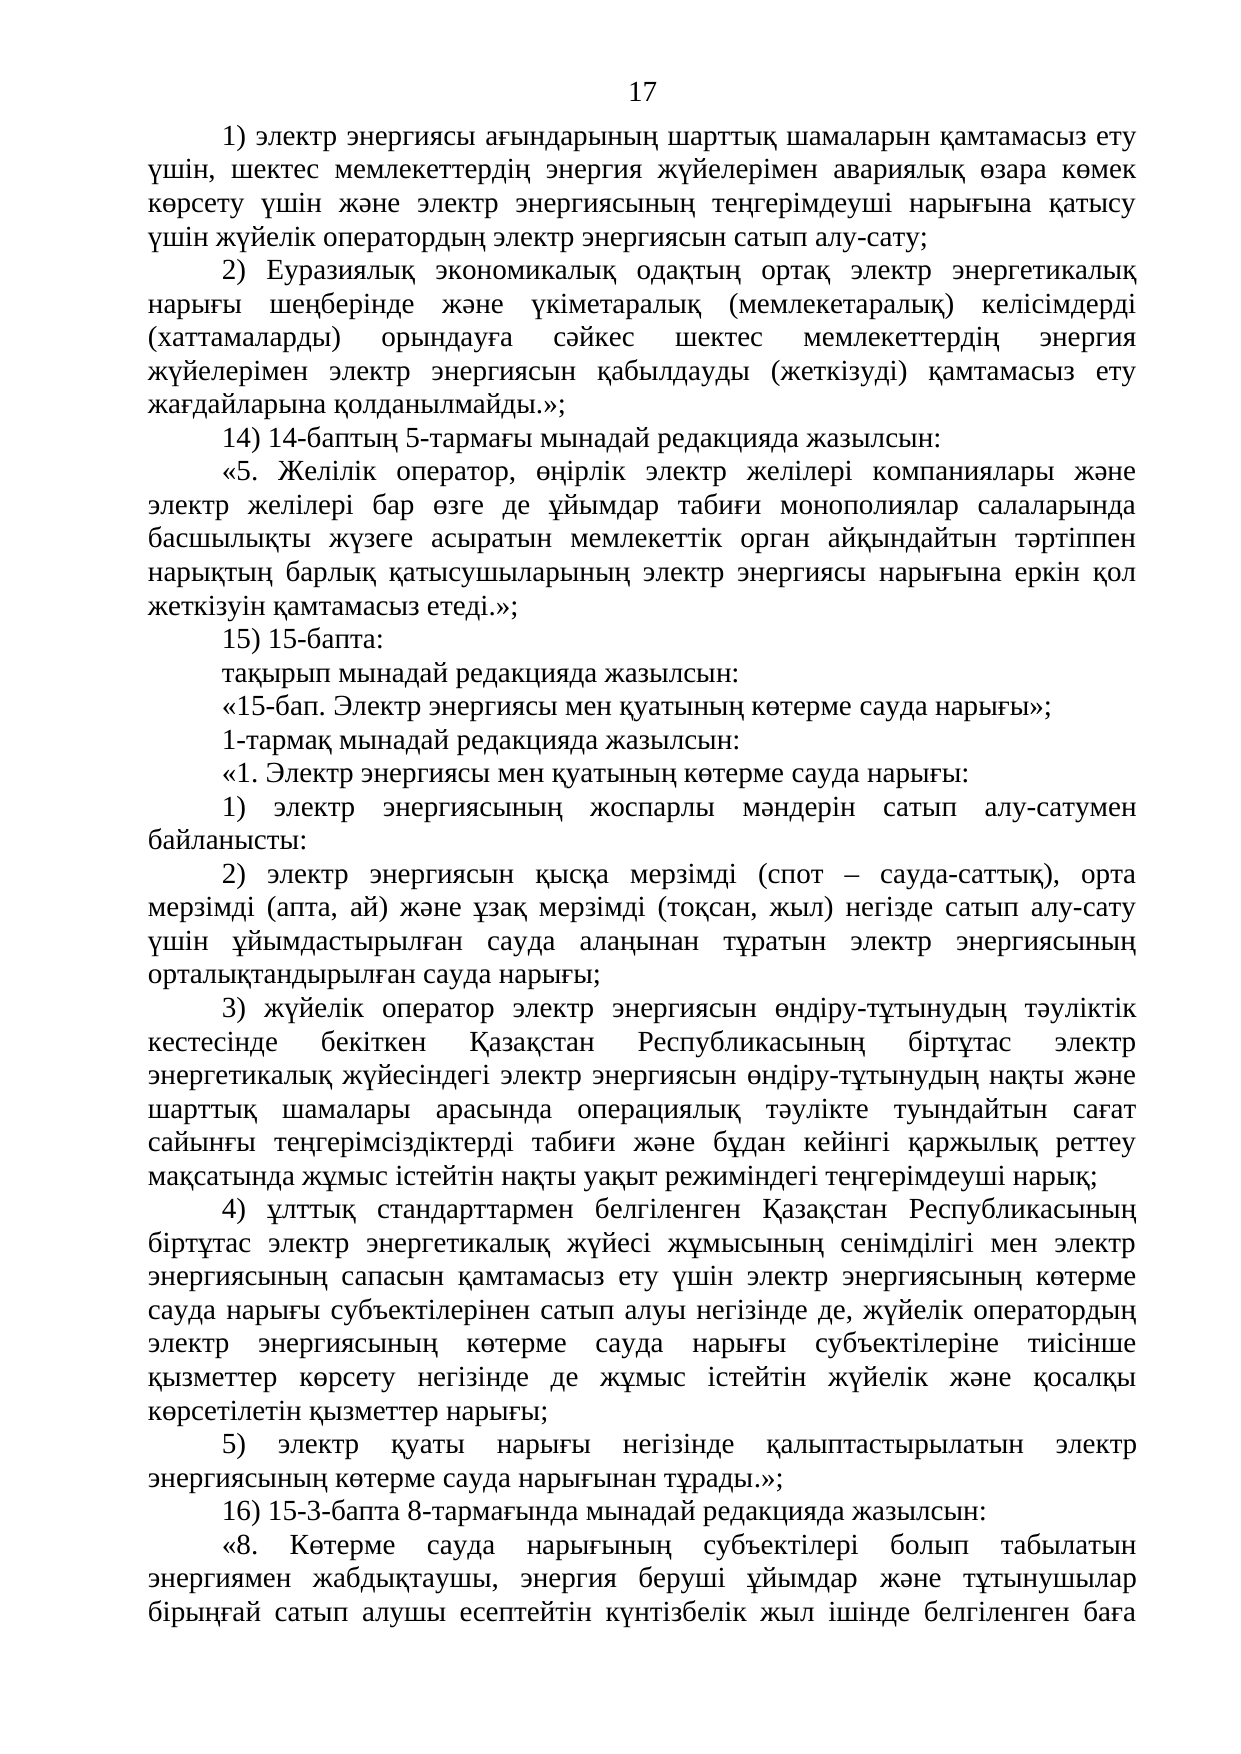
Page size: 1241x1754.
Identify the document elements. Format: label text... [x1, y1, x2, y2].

text 1) электр энергиясының жоспарлы мәндерін сатып алу-сатумен байланысты: [148, 789, 1137, 856]
text 4) ұлттық стандарттармен белгiленген Қазақстан Республикасының бiртұтас электр энергетикалық жүйесi жұмысының сенiмдiлiгi мен электр энергиясының сапасын қамтамасыз ету үшiн электр энергиясының көтерме сауда нарығы субъектiлерiнен сатып алуы негiзiнде де, жүйелiк оператордың электр энергиясының көтерме сауда нарығы субъектiлерiне тиiсiнше қызметтер көрсету негiзiнде де жұмыс iстейтiн жүйелік және қосалқы көрсетiлетiн қызметтер нарығы; [148, 1191, 1137, 1426]
text 1-тармақ мынадай редакцияда жазылсын: [148, 722, 1137, 755]
list 14-баптың 5-тармағы мынадай редакцияда жазылсын: [148, 420, 1137, 453]
text «15-бап. Электр энергиясы мен қуатының көтерме сауда нарығы»; [148, 688, 1137, 722]
list 15-3-бапта 8-тармағында мынадай редакцияда жазылсын: [148, 1493, 1137, 1527]
text 5) электр қуаты нарығы негізінде қалыптастырылатын электр энергиясының көтерме сауда нарығынан тұрады.»; [148, 1426, 1137, 1493]
text 1) электр энергиясы ағындарының шарттық шамаларын қамтамасыз ету үшін, шектес мемлекеттердің энергия жүйелерімен авариялық өзара көмек көрсету үшін және электр энергиясының теңгерімдеуші нарығына қатысу үшін жүйелік оператордың электр энергиясын сатып алу-сату; [148, 118, 1137, 252]
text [148, 1527, 1137, 1627]
text 2) Еуразиялық экономикалық одақтың ортақ электр энергетикалық нарығы шеңберінде және үкіметаралық (мемлекетаралық) келісімдерді (хаттамаларды) орындауға сәйкес шектес мемлекеттердің энергия жүйелерімен электр энергиясын қабылдауды (жеткізуді) қамтамасыз ету жағдайларына қолданылмайды.»; [148, 252, 1137, 420]
text 2) электр энергиясын қысқа мерзiмдi (спот – сауда-саттық), орта мерзiмдi (апта, ай) және ұзақ мерзiмдi (тоқсан, жыл) негiзде сатып алу-сату үшiн ұйымдастырылған сауда алаңынан тұратын электр энергиясының орталықтандырылған сауда нарығы; [148, 856, 1137, 990]
text «1. Электр энергиясы мен қуатының көтерме сауда нарығы: [148, 755, 1137, 789]
text 3) жүйелiк оператор электр энергиясын өндiру-тұтынудың тәулiктiк кестесiнде бекiткен Қазақстан Республикасының бiртұтас электр энергетикалық жүйесiндегi электр энергиясын өндiру-тұтынудың нақты және шарттық шамалары арасында операциялық тәулiкте туындайтын сағат сайынғы теңгерiмсiздiктердi табиғи және бұдан кейiнгi қаржылық реттеу мақсатында жұмыс iстейтiн нақты уақыт режимiндегi теңгерiмдеушi нарық; [148, 990, 1137, 1191]
list тақырып мынадай редакцияда жазылсын: [222, 655, 1137, 688]
text «5. Желілік оператор, өңірлік электр желілері компаниялары және электр желілері бар өзге де ұйымдар табиғи монополиялар салаларында басшылықты жүзеге асыратын мемлекеттік орган айқындайтын тәртіппен нарықтың барлық қатысушыларының электр энергиясы нарығына еркін қол жеткізуін қамтамасыз етеді.»; [148, 453, 1137, 621]
list 15-бапта: [148, 621, 1137, 655]
